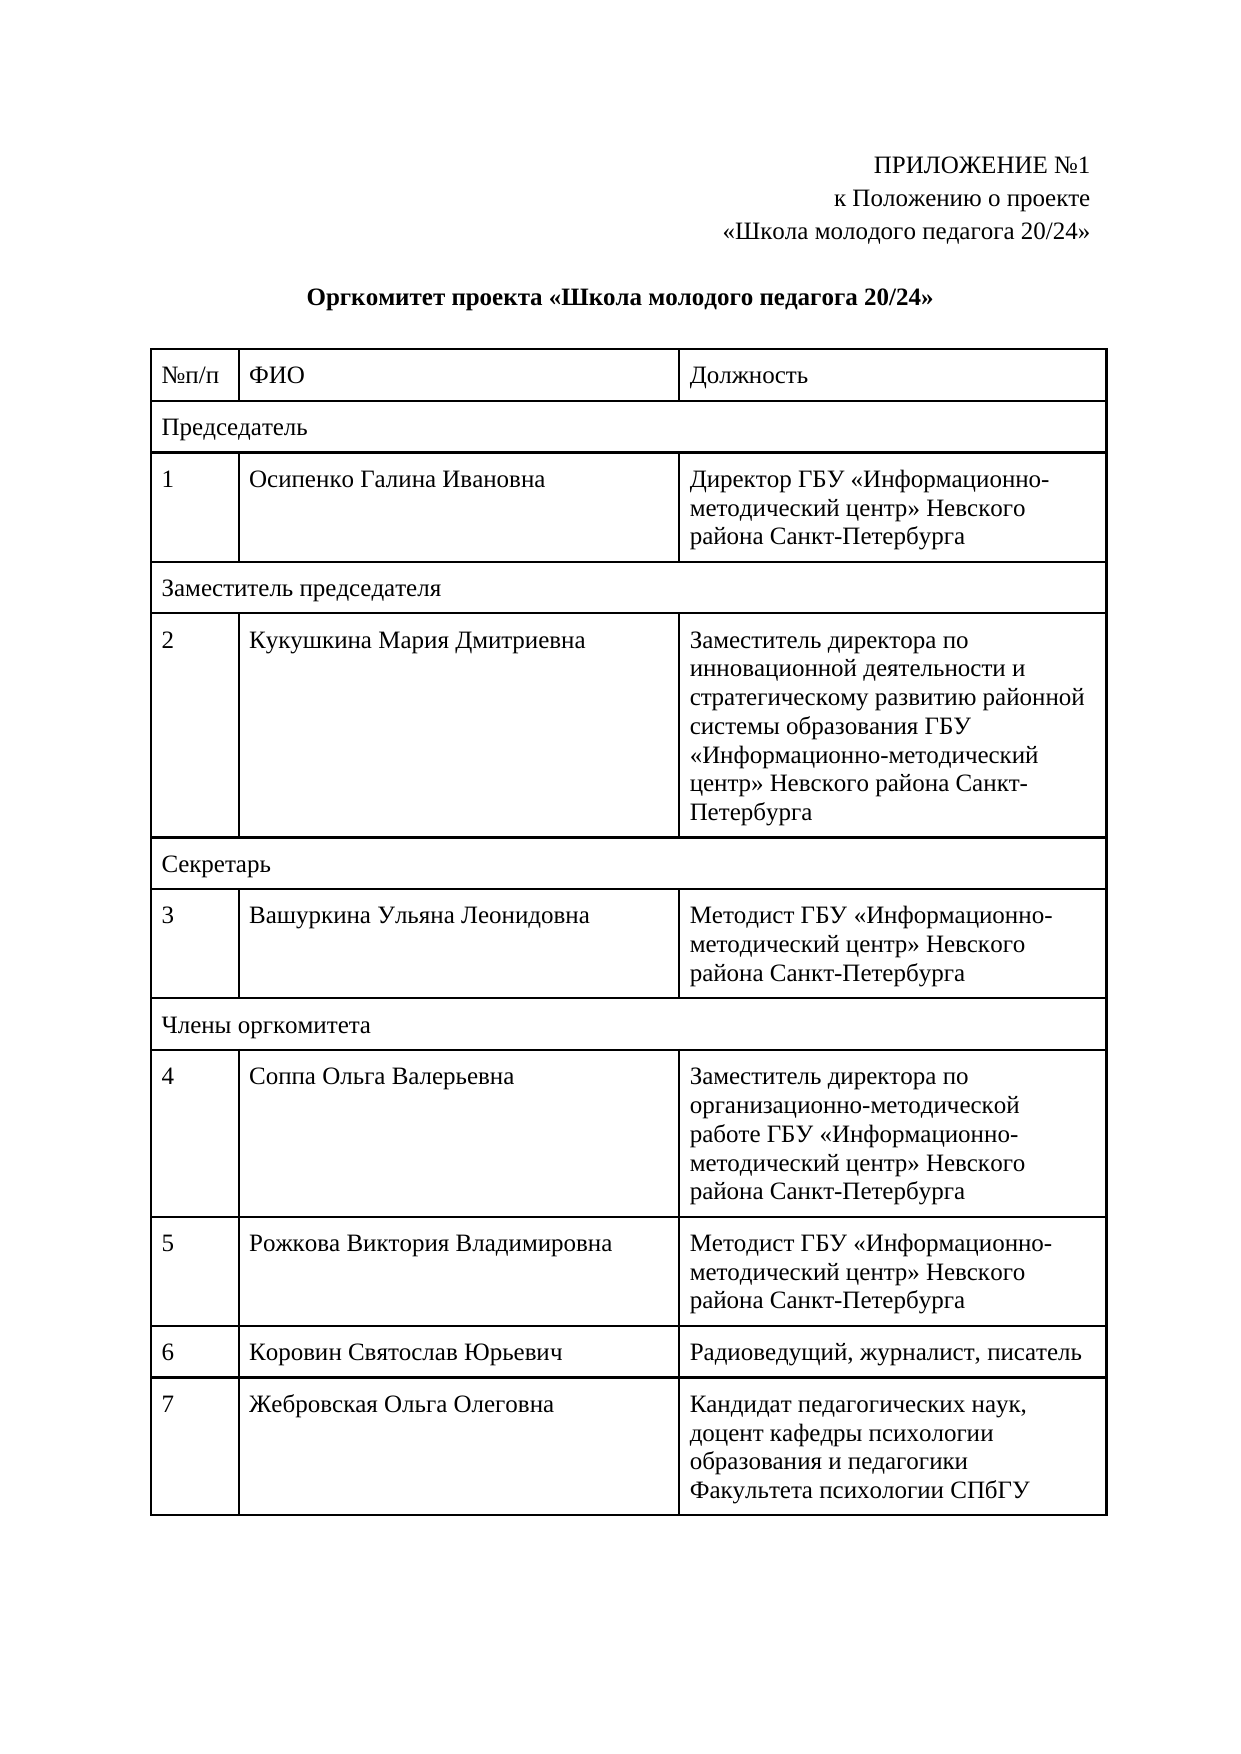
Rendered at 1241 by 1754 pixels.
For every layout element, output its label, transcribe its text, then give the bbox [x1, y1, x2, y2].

table_cell Заместитель директора по организационно-методической работе ГБУ «Информационно-методический центр» Невского района Санкт-Петербурга [680, 1051, 1105, 1216]
table_cell Директор ГБУ «Информационно-методический центр» Невского района Санкт-Петербурга [680, 454, 1105, 561]
table_cell 3 [152, 890, 238, 997]
table_cell Методист ГБУ «Информационно-методический центр» Невского района Санкт-Петербурга [680, 1218, 1105, 1325]
table_header ФИО [240, 350, 678, 400]
table_cell Кукушкина Мария Дмитриевна [240, 614, 678, 836]
table_cell Секретарь [152, 839, 1105, 888]
table_cell 5 [152, 1218, 238, 1325]
table_cell Вашуркина Ульяна Леонидовна [240, 890, 678, 997]
text к Положению о проекте [150, 183, 1090, 212]
table_cell Соппа Ольга Валерьевна [240, 1051, 678, 1216]
table_cell Осипенко Галина Ивановна [240, 454, 678, 561]
table_cell Члены оргкомитета [152, 999, 1105, 1049]
table_cell Председатель [152, 402, 1105, 451]
table_cell Заместитель директора по инновационной деятельности и стратегическому развитию районной системы образования ГБУ «Информационно-методический центр» Невского района Санкт-Петербурга [680, 614, 1105, 836]
table_cell 1 [152, 454, 238, 561]
table_cell Рожкова Виктория Владимировна [240, 1218, 678, 1325]
text Оргкомитет проекта «Школа молодого педагога 20/24» [150, 282, 1090, 311]
table_cell Жебровская Ольга Олеговна [240, 1379, 678, 1514]
text ПРИЛОЖЕНИЕ №1 [150, 150, 1090, 179]
table_cell Методист ГБУ «Информационно-методический центр» Невского района Санкт-Петербурга [680, 890, 1105, 997]
table_cell 2 [152, 614, 238, 836]
table_cell 7 [152, 1379, 238, 1514]
table_header Должность [680, 350, 1105, 400]
table_cell 4 [152, 1051, 238, 1216]
text «Школа молодого педагога 20/24» [150, 216, 1090, 245]
table_cell Радиоведущий, журналист, писатель [680, 1327, 1105, 1376]
table_cell Заместитель председателя [152, 563, 1105, 612]
table_cell Коровин Святослав Юрьевич [240, 1327, 678, 1376]
table_cell Кандидат педагогических наук, доцент кафедры психологии образования и педагогики Факультета психологии СПбГУ [680, 1379, 1105, 1514]
table_cell 6 [152, 1327, 238, 1376]
table_header №п/п [152, 350, 238, 400]
